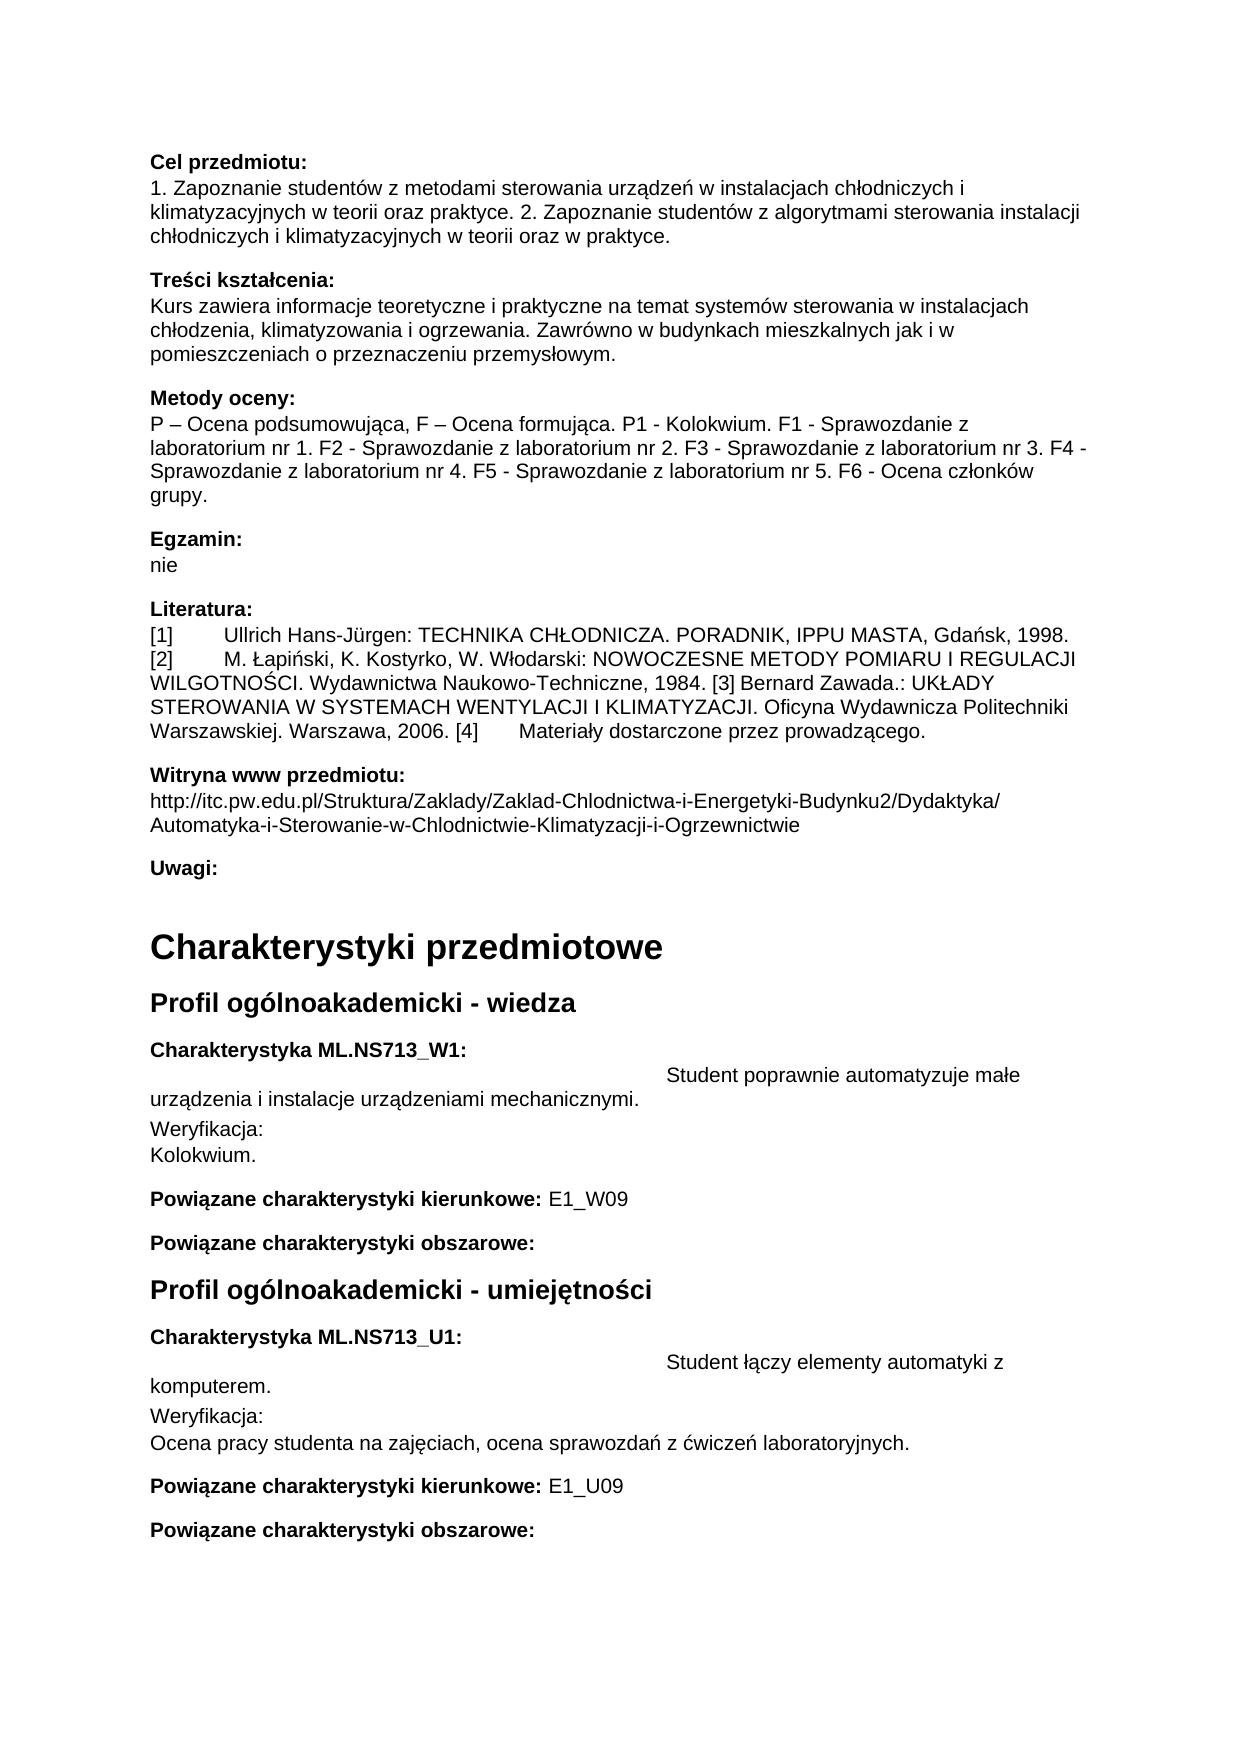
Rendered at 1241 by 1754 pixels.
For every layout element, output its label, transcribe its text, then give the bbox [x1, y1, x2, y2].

text Cel przedmiotu: [150, 150, 1090, 174]
text Powiązane charakterystyki obszarowe: [150, 1230, 1090, 1254]
text Charakterystyka ML.NS713_W1: [150, 1038, 1090, 1062]
text P – Ocena podsumowująca, F – Ocena formująca. P1 - Kolokwium. F1 - Sprawozdanie z laboratorium nr 1. F2 - Sprawozdanie z laboratorium nr 2. F3 - Sprawozdanie z laboratorium nr 3. F4 - Sprawozdanie z laboratorium nr 4. F5 - Sprawozdanie z laboratorium nr 5. F6 - Ocena członków grupy. [150, 411, 1090, 507]
text Ocena pracy studenta na zajęciach, ocena sprawozdań z ćwiczeń laboratoryjnych. [150, 1430, 1090, 1454]
text Weryfikacja: [150, 1404, 1090, 1428]
subtitle Profil ogólnoakademicki - umiejętności [150, 1274, 1090, 1305]
text Metody oceny: [150, 385, 1090, 409]
text 1. Zapoznanie studentów z metodami sterowania urządzeń w instalacjach chłodniczych i klimatyzacyjnych w teorii oraz praktyce. 2. Zapoznanie studentów z algorytmami sterowania instalacji chłodniczych i klimatyzacyjnych w teorii oraz w praktyce. [150, 176, 1090, 248]
text Kolokwium. [150, 1143, 1090, 1167]
text Student poprawnie automatyzuje małe urządzenia i instalacje urządzeniami mechanicznymi. [150, 1063, 1090, 1111]
text Treści kształcenia: [150, 268, 1090, 292]
text http://itc.pw.edu.pl/Struktura/Zaklady/Zaklad-Chlodnictwa-i-Energetyki-Budynku2/Dydaktyka/Automatyka-i-Sterowanie-w-Chlodnictwie-Klimatyzacji-i-Ogrzewnictwie [150, 788, 1090, 836]
text Charakterystyka ML.NS713_U1: [150, 1325, 1090, 1349]
text Witryna www przedmiotu: [150, 762, 1090, 786]
text Student łączy elementy automatyki z komputerem. [150, 1350, 1090, 1398]
text Uwagi: [150, 856, 1090, 880]
subtitle Charakterystyki przedmiotowe [150, 926, 1090, 967]
text Kurs zawiera informacje teoretyczne i praktyczne na temat systemów sterowania w instalacjach chłodzenia, klimatyzowania i ogrzewania. Zawrówno w budynkach mieszkalnych jak i w pomieszczeniach o przeznaczeniu przemysłowym. [150, 294, 1090, 366]
text Egzamin: [150, 527, 1090, 551]
subtitle Profil ogólnoakademicki - wiedza [150, 987, 1090, 1018]
text Powiązane charakterystyki kierunkowe: E1_U09 [150, 1474, 1090, 1498]
text Weryfikacja: [150, 1117, 1090, 1141]
text [1] Ullrich Hans-Jürgen: TECHNIKA CHŁODNICZA. PORADNIK, IPPU MASTA, Gdańsk, 1998. [2] M. Łapiński, K. Kostyrko, W. Włodarski: NOWOCZESNE METODY POMIARU I REGULACJI WILGOTNOŚCI. Wydawnictwa Naukowo-Techniczne, 1984. [3] Bernard Zawada.: UKŁADY STEROWANIA W SYSTEMACH WENTYLACJI I KLIMATYZACJI. Oficyna Wydawnicza Politechniki Warszawskiej. Warszawa, 2006. [4] Materiały dostarczone przez prowadzącego. [150, 623, 1090, 743]
text Powiązane charakterystyki obszarowe: [150, 1518, 1090, 1542]
text Literatura: [150, 597, 1090, 621]
text Powiązane charakterystyki kierunkowe: E1_W09 [150, 1187, 1090, 1211]
text nie [150, 553, 1090, 577]
